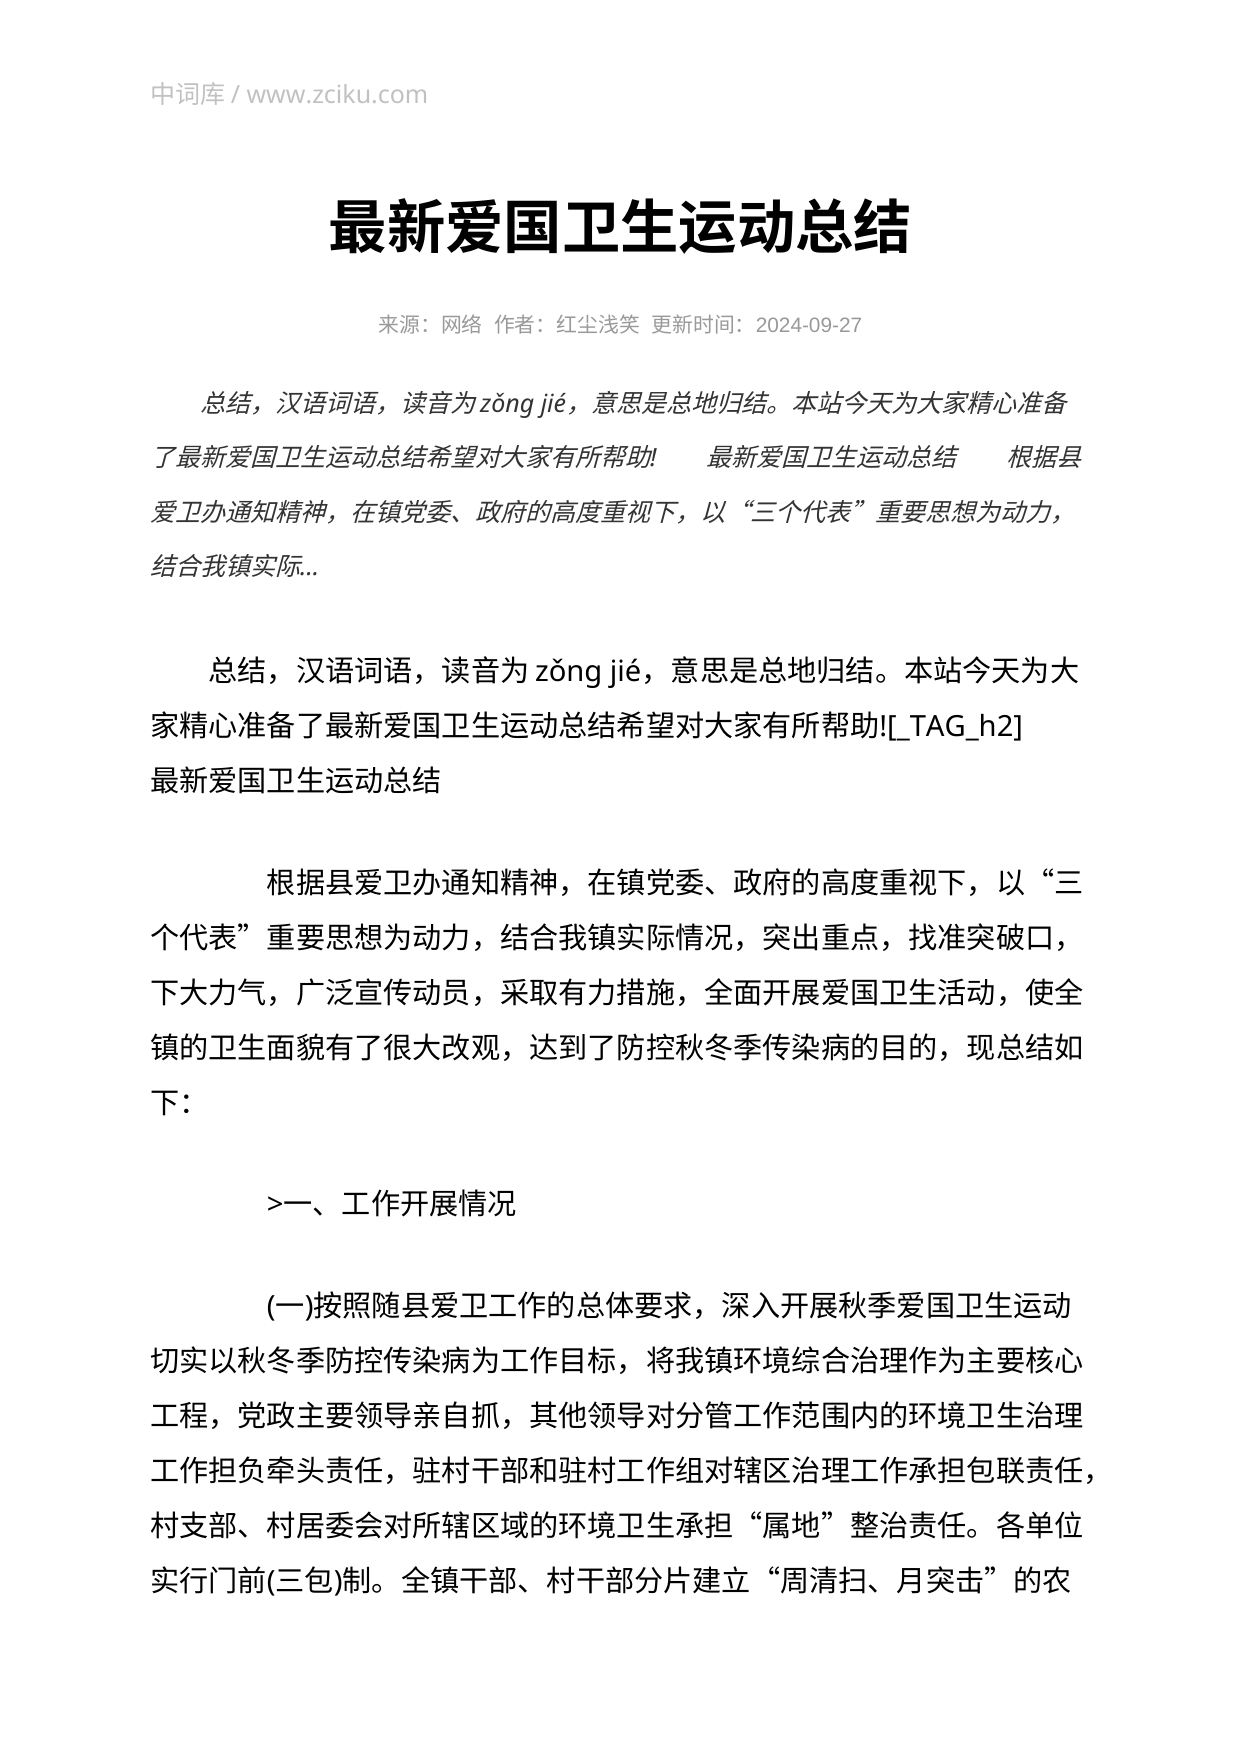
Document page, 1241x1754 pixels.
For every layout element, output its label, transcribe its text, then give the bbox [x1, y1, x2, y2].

text 总结，汉语词语，读音为zǒng jié，意思是总地归结。本站今天为大家精心准备了最新爱国卫生运动总结希望对大家有所帮助! 最新爱国卫生运动总结 根据县爱卫办通知精神，在镇党委、政府的高度重视下，以“三个代表”重要思想为动力，结合我镇实际... [150, 383, 1090, 583]
text 总结，汉语词语，读音为zǒng jié，意思是总地归结。本站今天为大家精心准备了最新爱国卫生运动总结希望对大家有所帮助![_TAG_h2] 最新爱国卫生运动总结 [150, 648, 1090, 800]
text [150, 1283, 1090, 1600]
text 来源：网络 作者：红尘浅笑 更新时间：2024-09-27 [150, 313, 1090, 337]
text 根据县爱卫办通知精神，在镇党委、政府的高度重视下，以“三个代表”重要思想为动力，结合我镇实际情况，突出重点，找准突破口，下大力气，广泛宣传动员，采取有力措施，全面开展爱国卫生活动，使全镇的卫生面貌有了很大改观，达到了防控秋冬季传染病的目的，现总结如下： [150, 859, 1090, 1121]
text >一、工作开展情况 [150, 1181, 1090, 1223]
subtitle 最新爱国卫生运动总结 [150, 181, 1090, 266]
